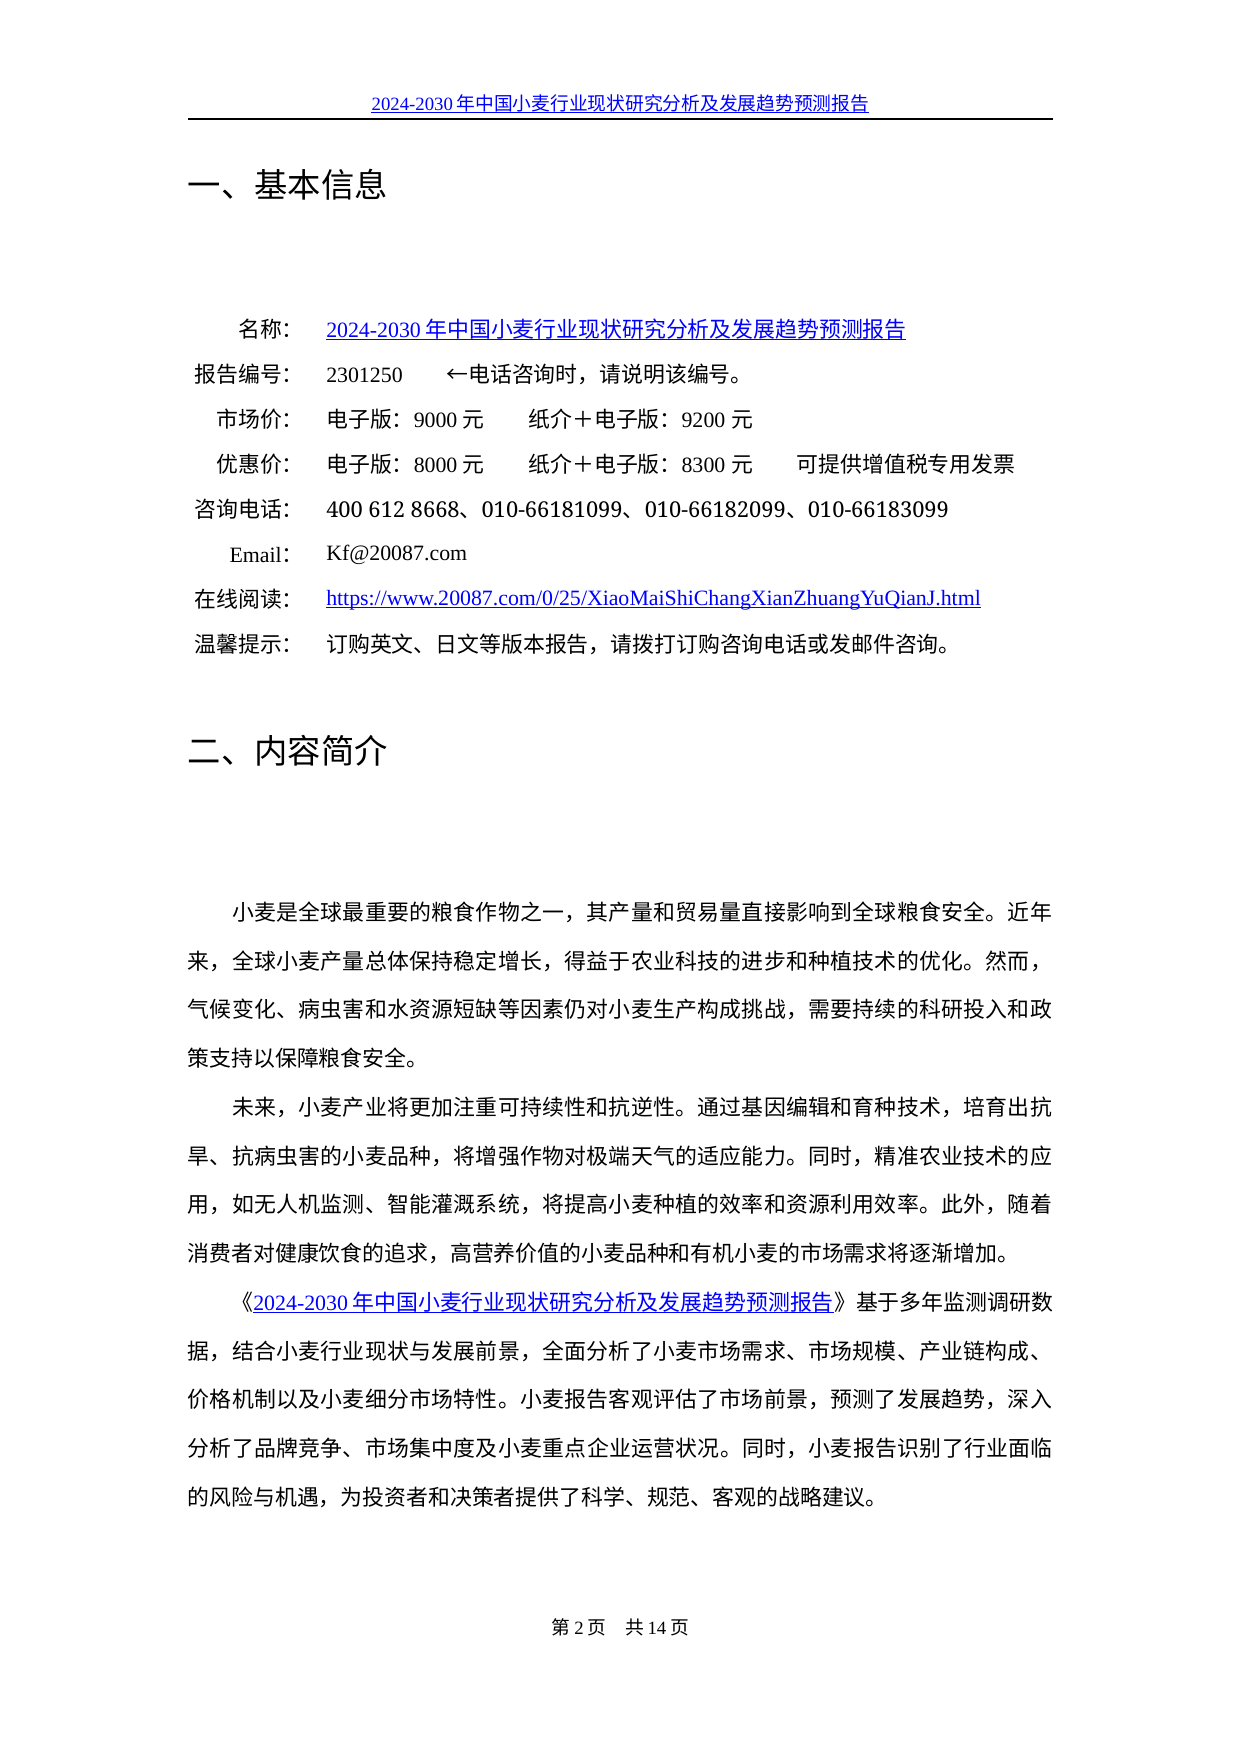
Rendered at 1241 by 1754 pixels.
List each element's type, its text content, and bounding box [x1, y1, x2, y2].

title 二、内容简介 [187, 717, 1053, 782]
table_cell 温馨提示： [167, 627, 315, 672]
table_cell 咨询电话： [167, 492, 315, 537]
table_cell 优惠价： [167, 447, 315, 492]
table_cell 2301250 ←电话咨询时，请说明该编号。 [315, 357, 1073, 402]
table_cell Kf@20087.com [315, 537, 1073, 582]
table_cell 电子版：8000 元 纸介＋电子版：8300 元 可提供增值税专用发票 [315, 447, 1073, 492]
table_cell 报告编号： [167, 357, 315, 402]
table_cell 电子版：9000 元 纸介＋电子版：9200 元 [315, 402, 1073, 447]
table_cell 400 612 8668、010-66181099、010-66182099、010-66183099 [315, 492, 1073, 537]
table_cell 市场价： [167, 402, 315, 447]
table_cell 订购英文、日文等版本报告，请拨打订购咨询电话或发邮件咨询。 [315, 627, 1073, 672]
table_header 名称： [167, 312, 315, 357]
table_header 2024-2030年中国小麦行业现状研究分析及发展趋势预测报告 [315, 312, 1073, 357]
table_cell Email： [167, 537, 315, 582]
title 一、基本信息 [187, 150, 1053, 215]
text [187, 894, 1053, 1512]
table_cell 在线阅读： [167, 582, 315, 627]
table_cell [315, 582, 1073, 627]
